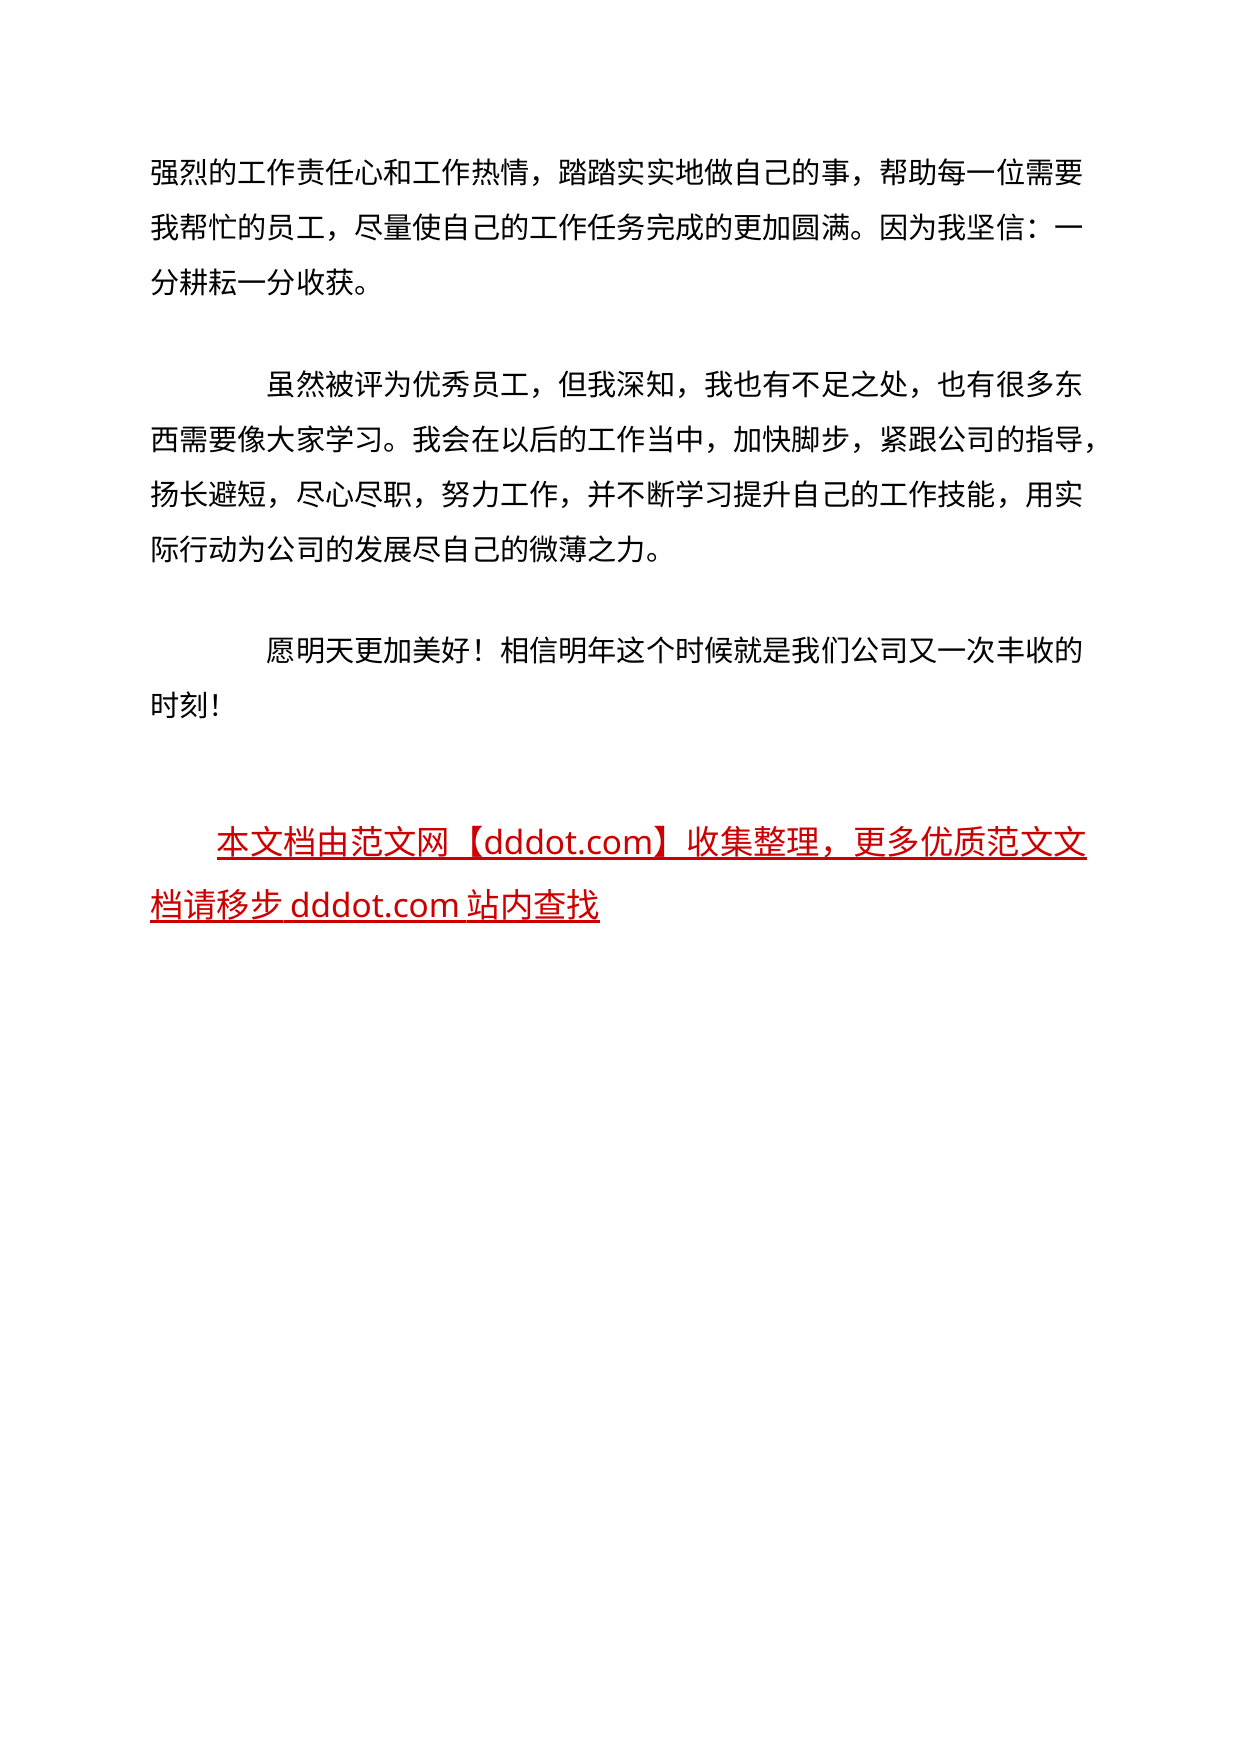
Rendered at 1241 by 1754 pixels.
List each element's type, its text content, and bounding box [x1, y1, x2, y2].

text 愿明天更加美好！相信明年这个时候就是我们公司又一次丰收的时刻！ [150, 628, 1090, 725]
text 本文档由范文网【dddot.com】收集整理，更多优质范文文档请移步dddot.com站内查找 [150, 816, 1090, 927]
text 虽然被评为优秀员工，但我深知，我也有不足之处，也有很多东西需要像大家学习。我会在以后的工作当中，加快脚步，紧跟公司的指导，扬长避短，尽心尽职，努力工作，并不断学习提升自己的工作技能，用实际行动为公司的发展尽自己的微薄之力。 [150, 362, 1090, 568]
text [150, 150, 1090, 302]
